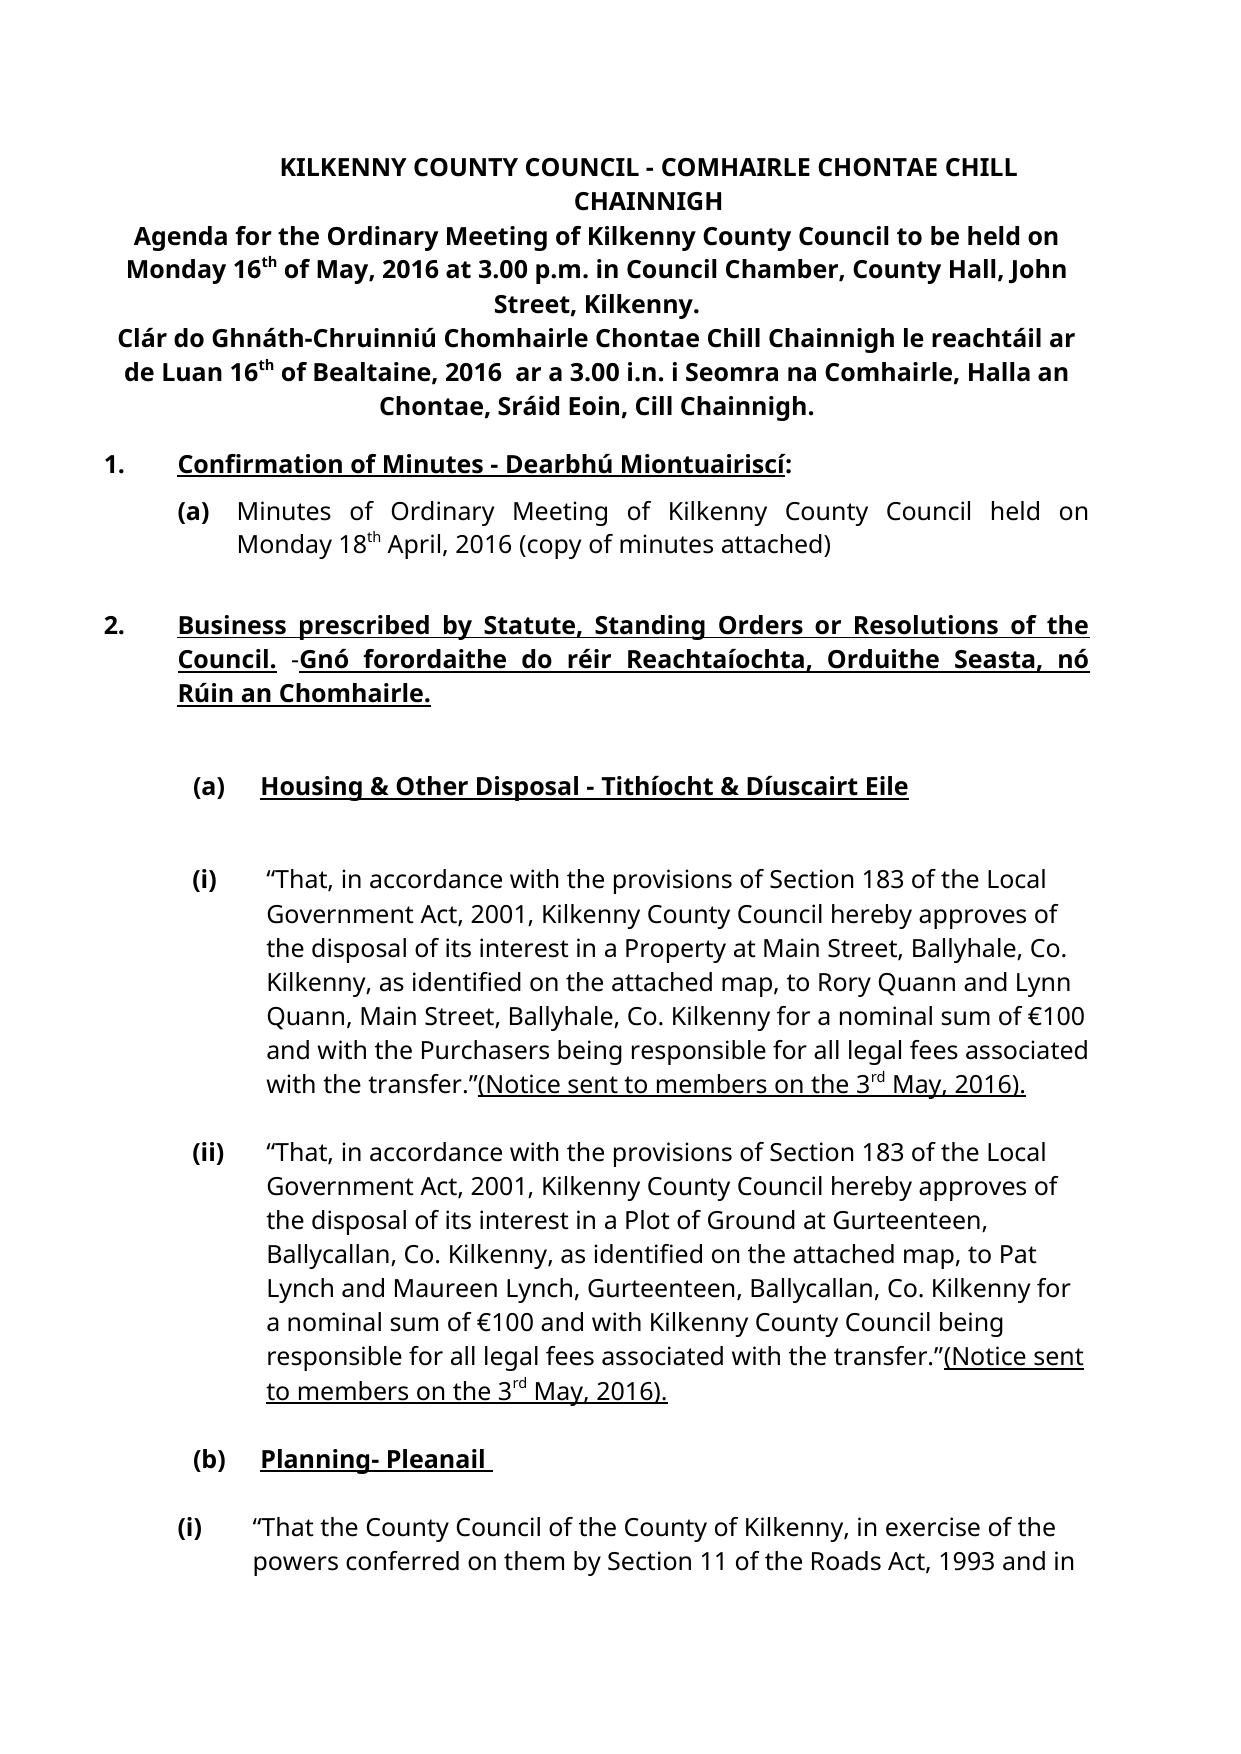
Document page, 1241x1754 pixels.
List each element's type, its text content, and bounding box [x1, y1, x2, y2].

list Business prescribed by Statute, Standing Orders or Resolutions of the Council. -Gnó forordaithe do réir Reachtaíochta, Orduithe Seasta, nó Rúin an Chomhairle. [103, 608, 1090, 710]
list Minutes of Ordinary Meeting of Kilkenny County Council held on Monday 18th April, 2016 (copy of minutes attached) [177, 493, 1090, 561]
text Agenda for the Ordinary Meeting of Kilkenny County Council to be held on Monday 16th of May, 2016 at 3.00 p.m. in Council Chamber, County Hall, John Street, Kilkenny. [103, 218, 1090, 320]
text KILKENNY COUNTY COUNCIL - COMHAIRLE CHONTAE CHILL CHAINNIGH [207, 150, 1090, 218]
list Housing & Other Disposal - Tithíocht & Díuscairt Eile [193, 769, 1090, 803]
list “That, in accordance with the provisions of Section 183 of the Local Government Act, 2001, Kilkenny County Council hereby approves of the disposal of its interest in a Property at Main Street, Ballyhale, Co. Kilkenny, as identified on the attached map, to Rory Quann and Lynn Quann, Main Street, Ballyhale, Co. Kilkenny for a nominal sum of €100 and with the Purchasers being responsible for all legal fees associated with the transfer.”(Notice sent to members on the 3rd May, 2016). [192, 862, 1090, 1101]
list “That, in accordance with the provisions of Section 183 of the Local Government Act, 2001, Kilkenny County Council hereby approves of the disposal of its interest in a Plot of Ground at Gurteenteen, Ballycallan, Co. Kilkenny, as identified on the attached map, to Pat Lynch and Maureen Lynch, Gurteenteen, Ballycallan, Co. Kilkenny for a nominal sum of €100 and with Kilkenny County Council being responsible for all legal fees associated with the transfer.”(Notice sent to members on the 3rd May, 2016). [192, 1135, 1090, 1407]
list Planning- Pleanail [193, 1441, 1090, 1475]
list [177, 1509, 1090, 1577]
list Confirmation of Minutes - Dearbhú Miontuairiscí: [103, 447, 1090, 481]
text Clár do Ghnáth-Chruinniú Chomhairle Chontae Chill Chainnigh le reachtáil ar de Luan 16th of Bealtaine, 2016 ar a 3.00 i.n. i Seomra na Comhairle, Halla an Chontae, Sráid Eoin, Cill Chainnigh. [103, 320, 1090, 422]
